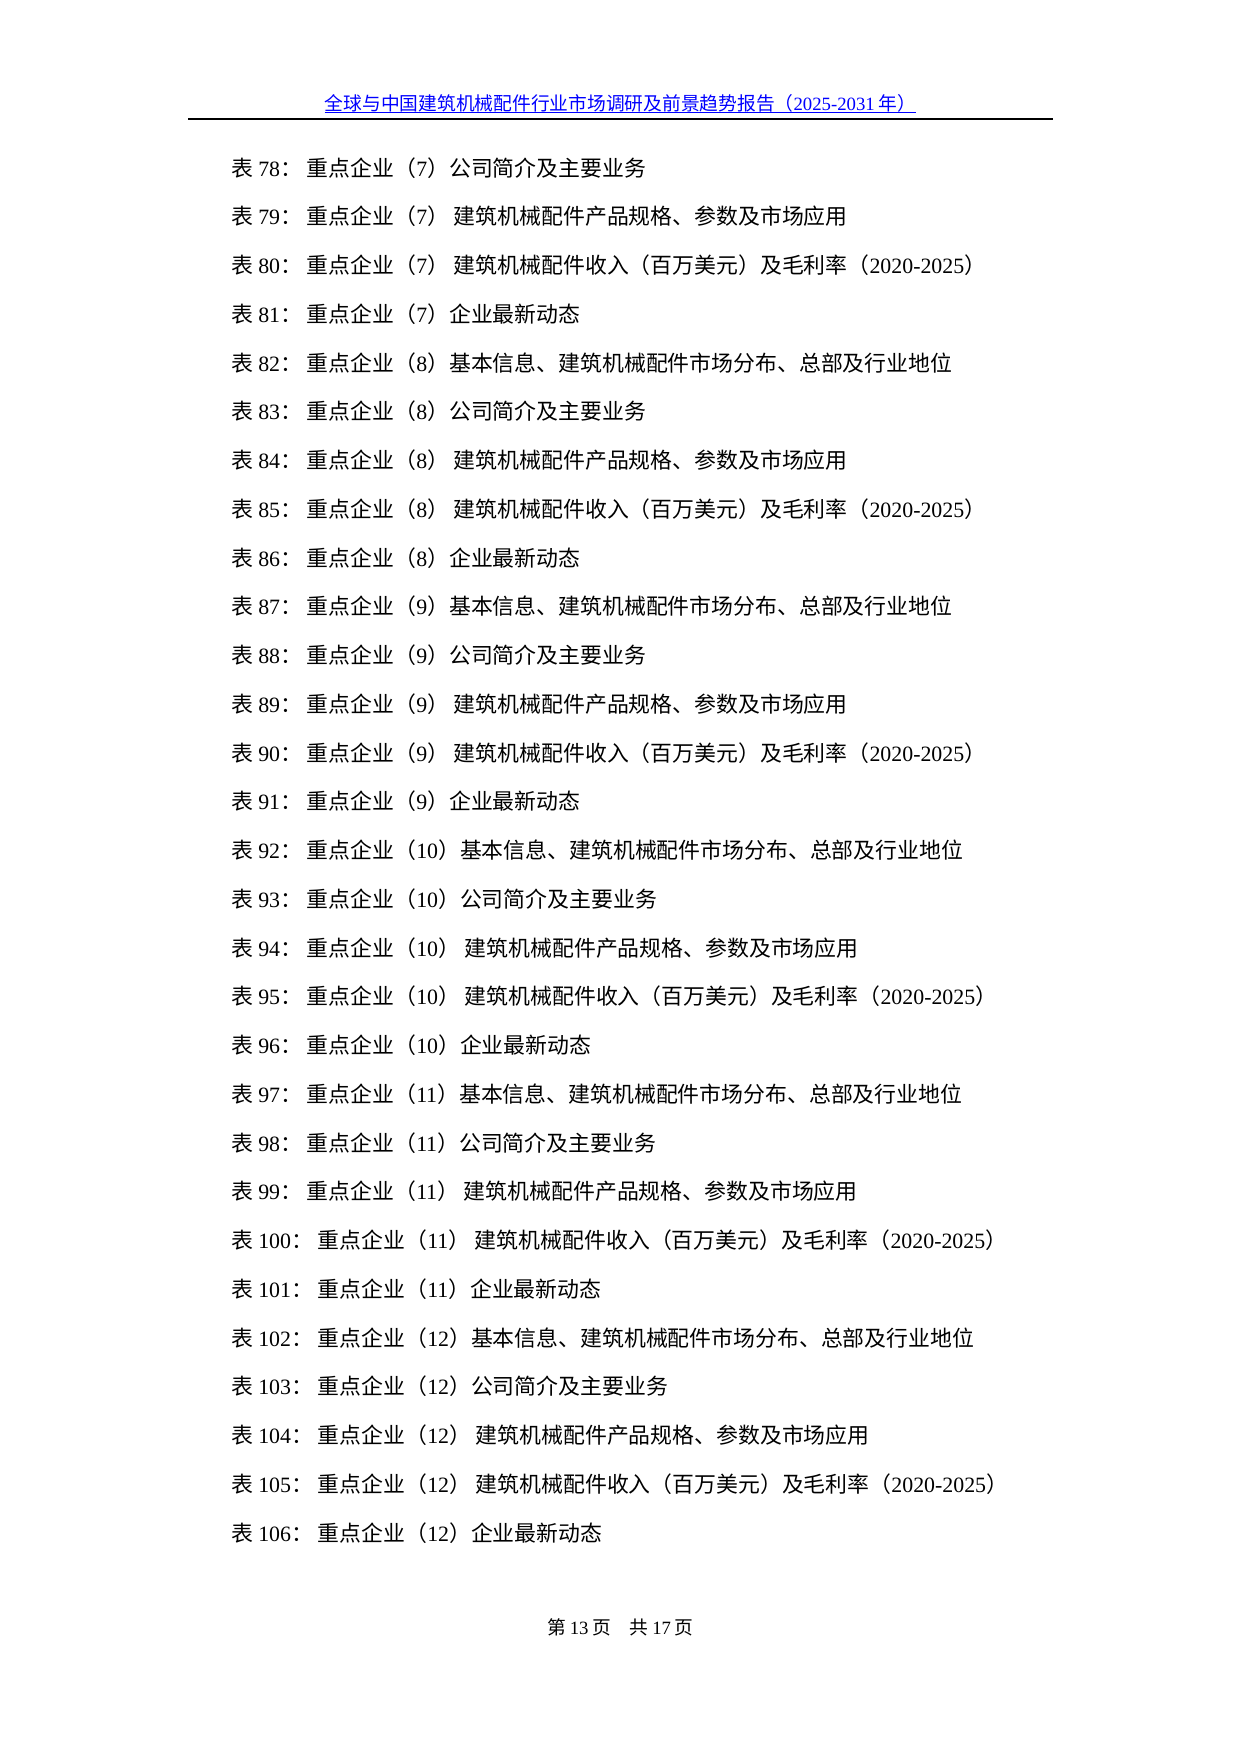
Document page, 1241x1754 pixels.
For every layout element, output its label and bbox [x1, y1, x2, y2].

text [187, 150, 1053, 1548]
